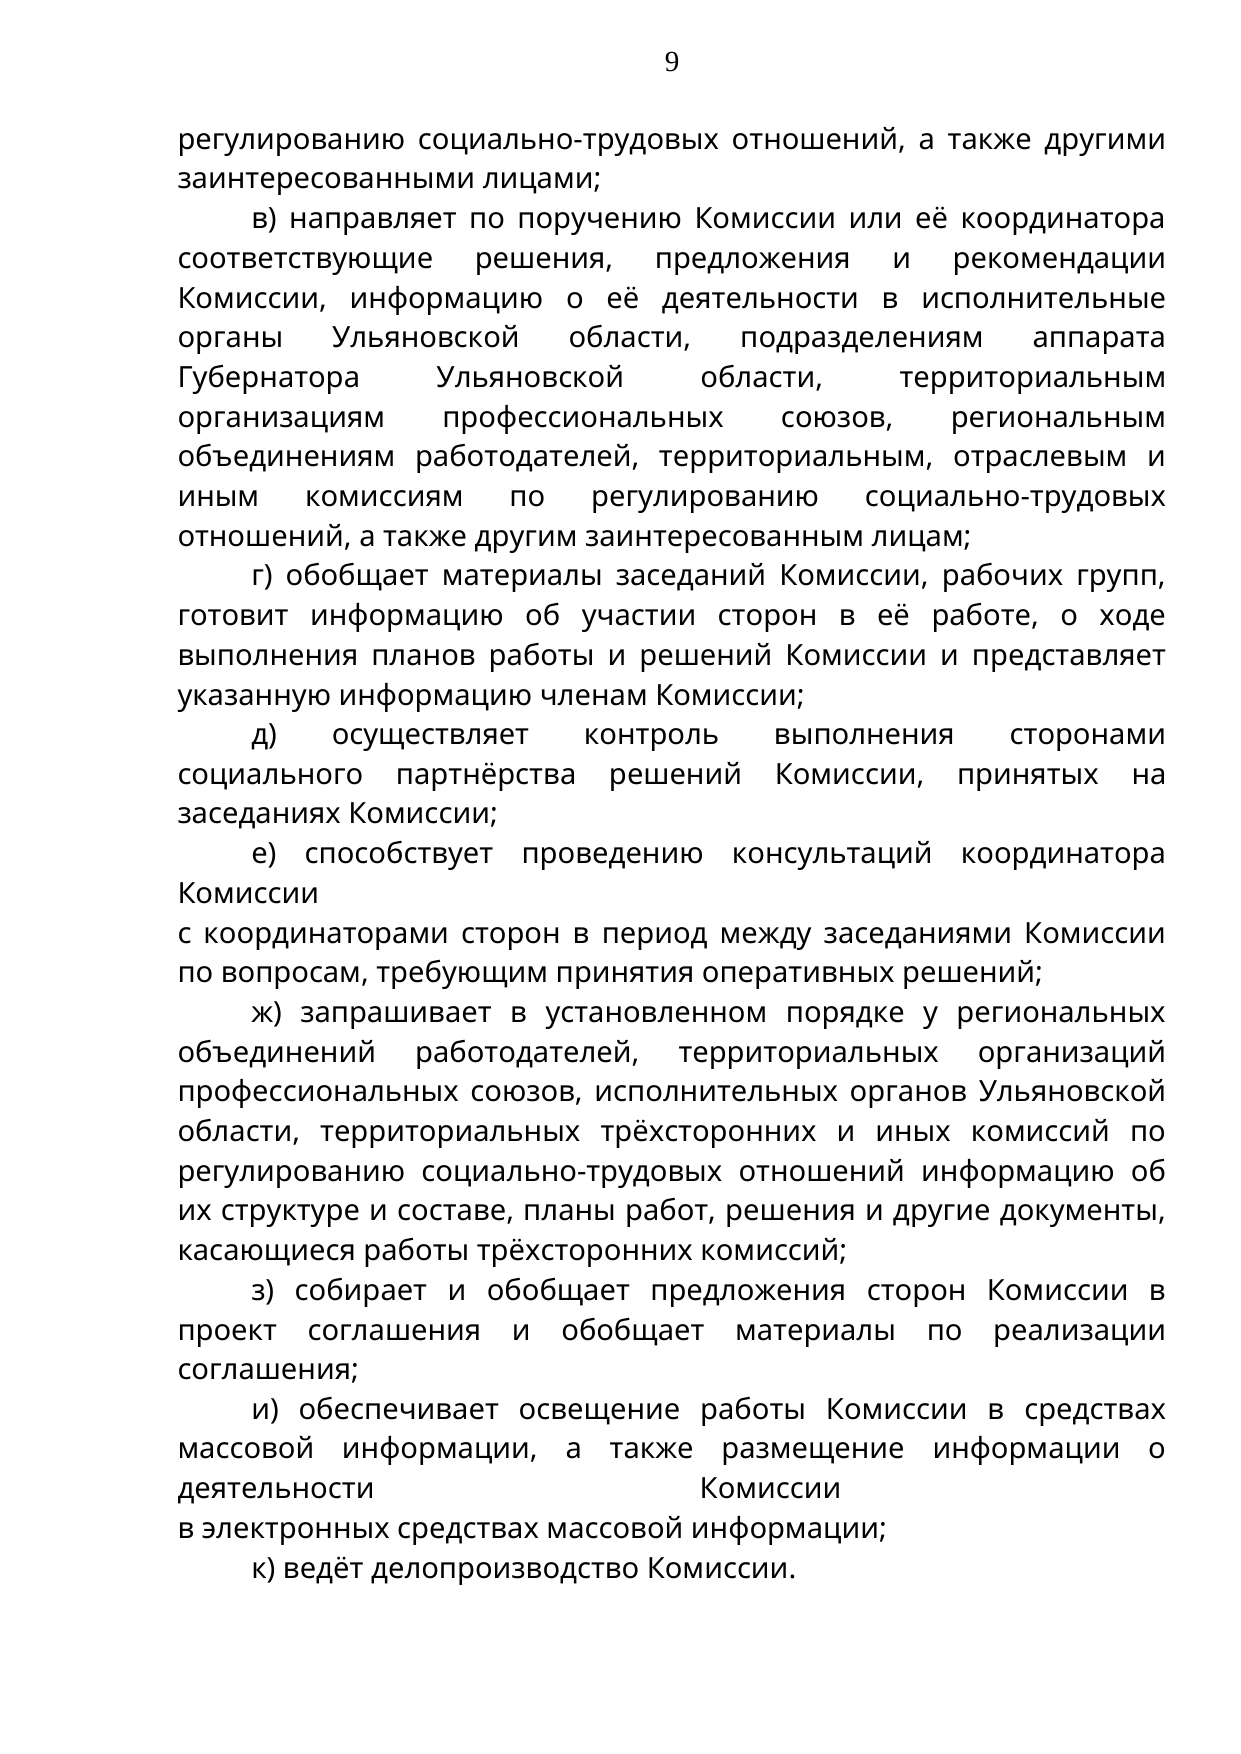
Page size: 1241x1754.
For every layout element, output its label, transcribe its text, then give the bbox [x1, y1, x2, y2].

text з) собирает и обобщает предложения сторон Комиссии в проект соглашения и обобщает материалы по реализации соглашения; [177, 1269, 1167, 1388]
text г) обобщает материалы заседаний Комиссии, рабочих групп, готовит информацию об участии сторон в её работе, о ходе выполнения планов работы и решений Комиссии и представляет указанную информацию членам Комиссии; [177, 555, 1167, 713]
text и) обеспечивает освещение работы Комиссии в средствах массовой информации, а также размещение информации о деятельности Комиссии в электронных средствах массовой информации; [177, 1388, 1167, 1547]
text д) осуществляет контроль выполнения сторонами социального партнёрства решений Комиссии, принятых на заседаниях Комиссии; [177, 713, 1167, 832]
text в) направляет по поручению Комиссии или её координатора соответствующие решения, предложения и рекомендации Комиссии, информацию о её деятельности в исполнительные органы Ульяновской области, подразделениям аппарата Губернатора Ульяновской области, территориальным организациям профессиональных союзов, региональным объединениям работодателей, территориальным, отраслевым и иным комиссиям по регулированию социально-трудовых отношений, а также другим заинтересованным лицам; [177, 197, 1167, 555]
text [177, 118, 1167, 197]
text е) способствует проведению консультаций координатора Комиссии с координаторами сторон в период между заседаниями Комиссии по вопросам, требующим принятия оперативных решений; [177, 832, 1167, 991]
text ж) запрашивает в установленном порядке у региональных объединений работодателей, территориальных организаций профессиональных союзов, исполнительных органов Ульяновской области, территориальных трёхсторонних и иных комиссий по регулированию социально-трудовых отношений информацию об их структуре и составе, планы работ, решения и другие документы, касающиеся работы трёхсторонних комиссий; [177, 991, 1167, 1269]
text к) ведёт делопроизводство Комиссии. [177, 1547, 1167, 1587]
